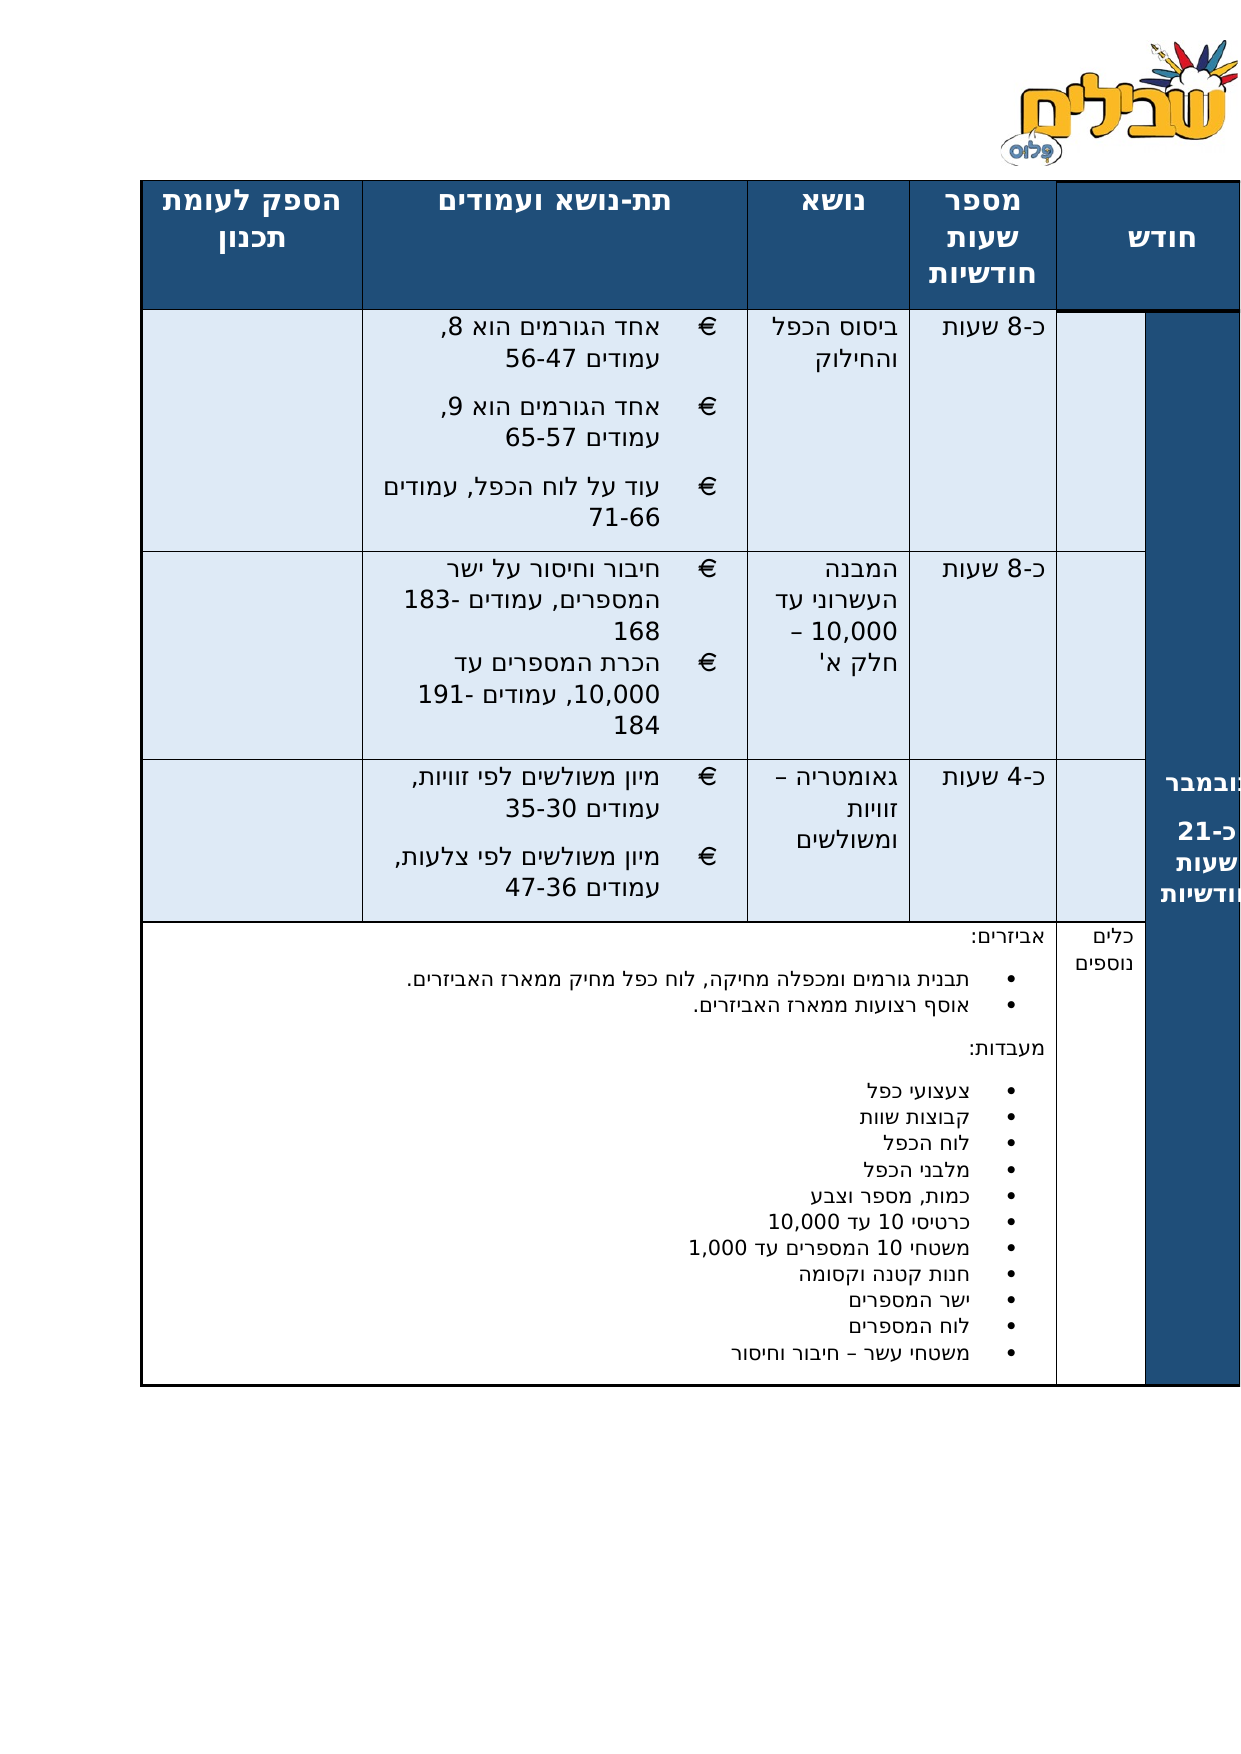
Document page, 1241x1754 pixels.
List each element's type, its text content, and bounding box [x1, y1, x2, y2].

table_cell כ-4 שעות [910, 760, 1056, 921]
table_header נושא [748, 181, 909, 309]
table_cell ביסוס הכפל והחילוק [748, 310, 909, 551]
table_cell כלים נוספים [1057, 923, 1145, 1384]
table_cell גאומטריה – זוויות ומשולשים [748, 760, 909, 921]
table_cell [1057, 552, 1145, 759]
table_cell אחד הגורמים הוא 8, עמודים 56-47 אחד הגורמים הוא 9, עמודים 65-57 עוד על לוח הכפל, עמודים 71-66 [363, 310, 747, 551]
table_cell נובמבר כ-21 שעות חודשיות [1146, 313, 1239, 1384]
table_cell חיבור וחיסור על ישר המספרים, עמודים 183-168 הכרת המספרים עד 10,000, עמודים 191-184 [363, 552, 747, 759]
table_cell המבנה העשרוני עד 10,000 – חלק א' [748, 552, 909, 759]
picture [1000, 40, 1238, 166]
table_cell כ-8 שעות [910, 310, 1056, 551]
table_header חודש [1057, 183, 1239, 309]
table_cell מיון משולשים לפי זוויות, עמודים 35-30 מיון משולשים לפי צלעות, עמודים 47-36 [363, 760, 747, 921]
table_header הספק לעומת תכנון [143, 181, 362, 309]
table_cell [1057, 760, 1145, 921]
table_cell [143, 760, 362, 921]
table_cell [143, 310, 362, 551]
table_cell אביזרים: תבנית גורמים ומכפלה מחיקה, לוח כפל מחיק ממארז האביזרים. אוסף רצועות ממארז האביזרים. מעבדות: צעצועי כפל קבוצות שוות לוח הכפל מלבני הכפל כמות, מספר וצבע כרטיסי 10 עד 10,000 משטחי 10 המספרים עד 1,000 חנות קטנה וקסומה ישר המספרים לוח המספרים משטחי עשר – חיבור וחיסור [143, 923, 1056, 1384]
table_header מספר שעות חודשיות [910, 181, 1056, 309]
table_cell [143, 552, 362, 759]
table_cell [1057, 313, 1145, 551]
table_cell כ-8 שעות [910, 552, 1056, 759]
table_header תת-נושא ועמודים [363, 181, 747, 309]
